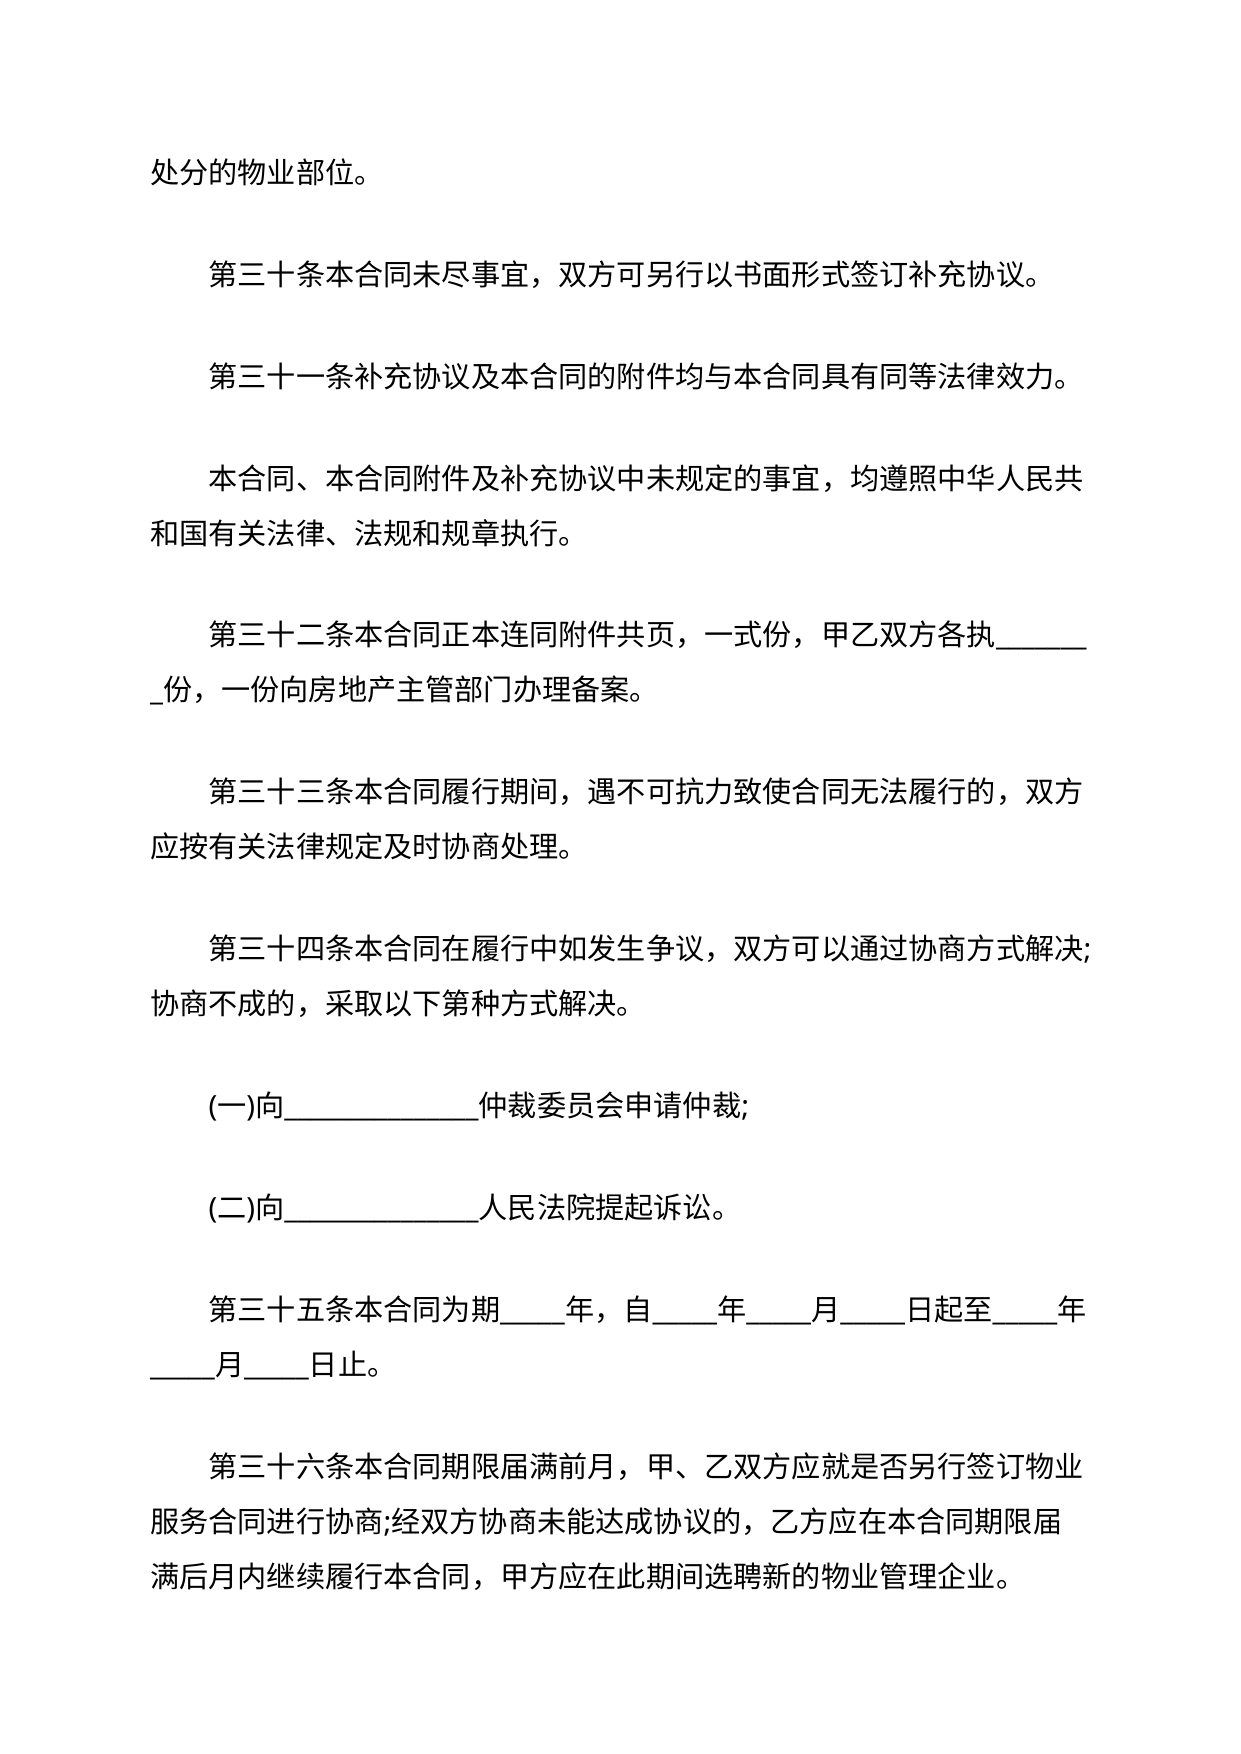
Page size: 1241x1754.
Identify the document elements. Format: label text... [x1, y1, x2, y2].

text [150, 150, 1090, 192]
text (二)向_______________人民法院提起诉讼。 [150, 1184, 1090, 1227]
text 本合同、本合同附件及补充协议中未规定的事宜，均遵照中华人民共和国有关法律、法规和规章执行。 [150, 455, 1090, 552]
text 第三十条本合同未尽事宜，双方可另行以书面形式签订补充协议。 [150, 252, 1090, 294]
text (一)向_______________仲裁委员会申请仲裁; [150, 1082, 1090, 1125]
text 第三十二条本合同正本连同附件共页，一式份，甲乙双方各执________份，一份向房地产主管部门办理备案。 [150, 612, 1090, 709]
text 第三十一条补充协议及本合同的附件均与本合同具有同等法律效力。 [150, 353, 1090, 396]
text 第三十五条本合同为期_____年，自_____年_____月_____日起至_____年_____月_____日止。 [150, 1286, 1090, 1384]
text 第三十四条本合同在履行中如发生争议，双方可以通过协商方式解决;协商不成的，采取以下第种方式解决。 [150, 926, 1090, 1023]
text 第三十三条本合同履行期间，遇不可抗力致使合同无法履行的，双方应按有关法律规定及时协商处理。 [150, 769, 1090, 866]
text 第三十六条本合同期限届满前月，甲、乙双方应就是否另行签订物业服务合同进行协商;经双方协商未能达成协议的，乙方应在本合同期限届满后月内继续履行本合同，甲方应在此期间选聘新的物业管理企业。 [150, 1443, 1090, 1596]
